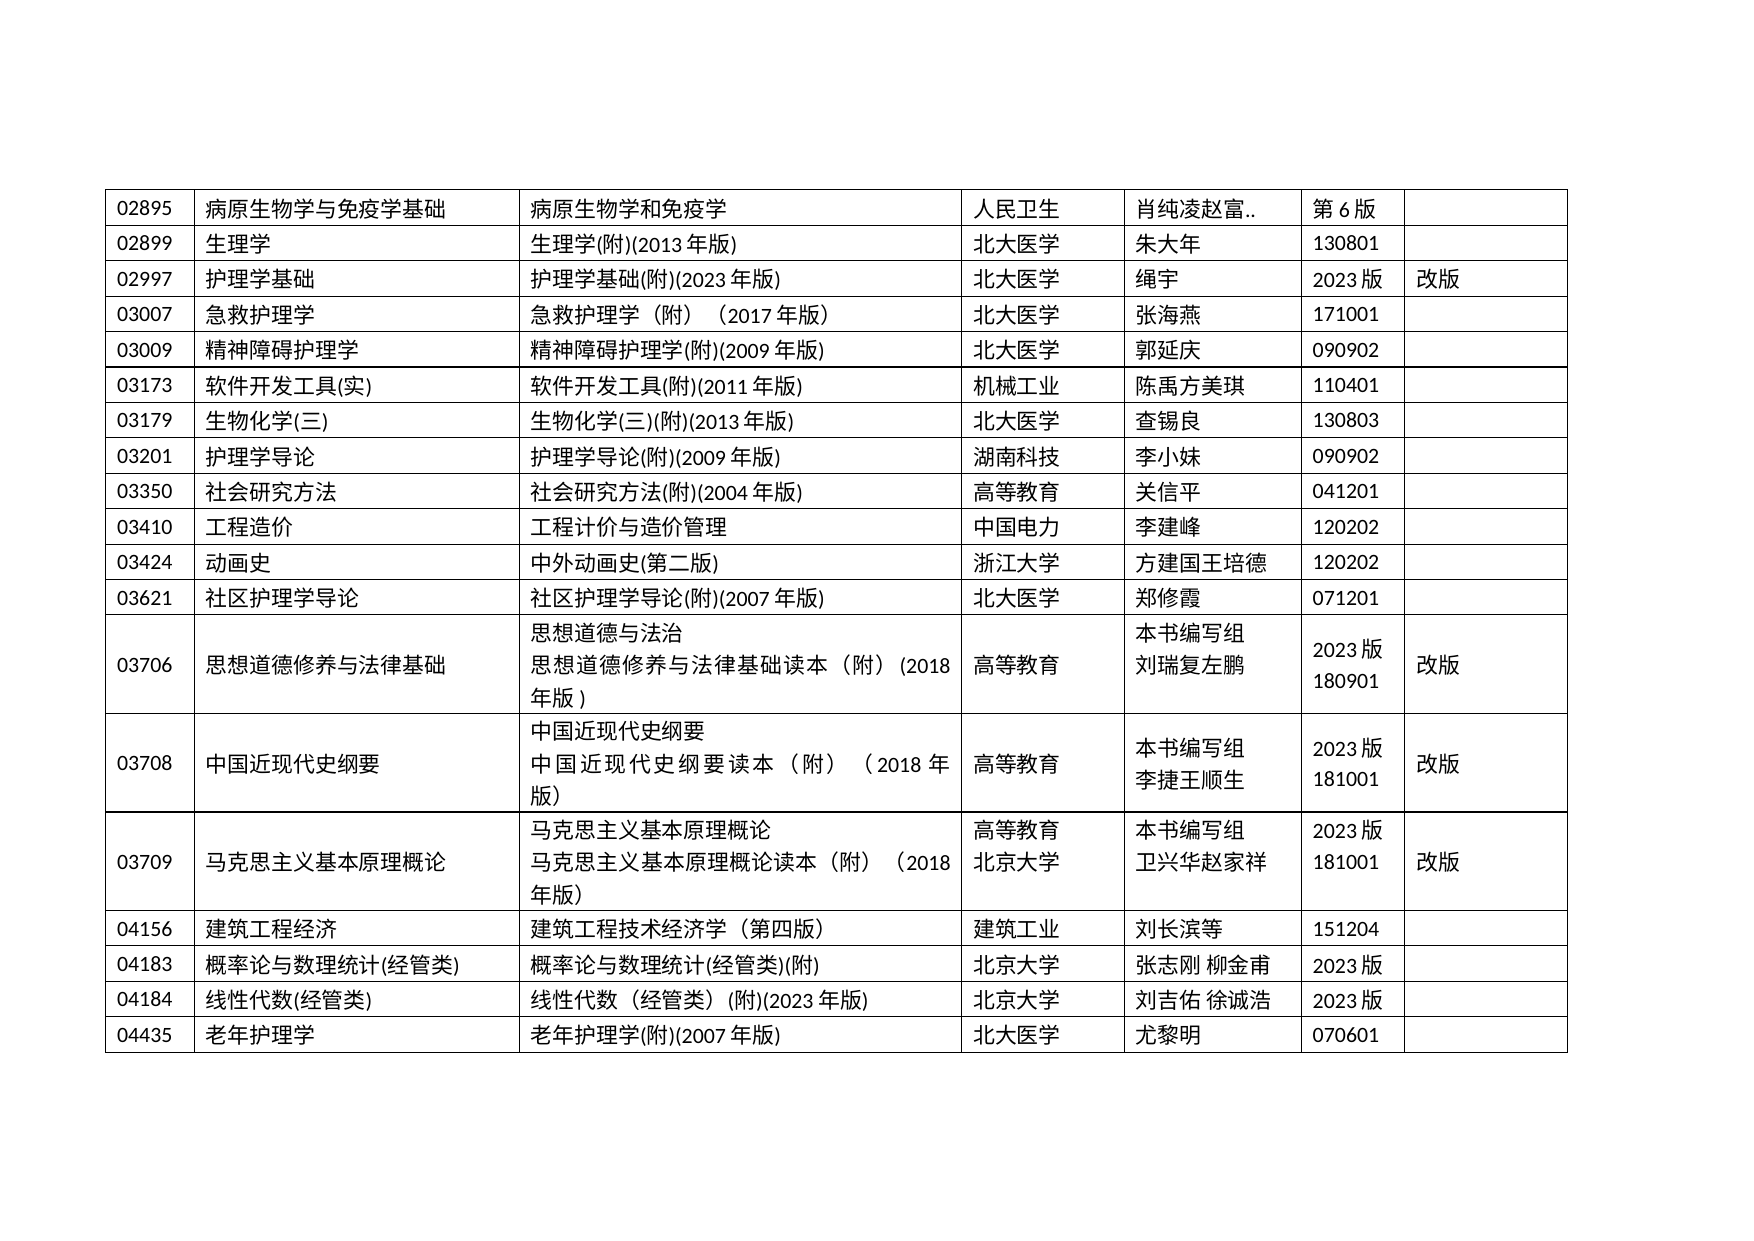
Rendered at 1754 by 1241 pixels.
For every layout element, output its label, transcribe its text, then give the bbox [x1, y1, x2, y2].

table_cell 090902 [1302, 332, 1404, 366]
table_cell 03708 [106, 714, 194, 811]
table_cell 关信平 [1125, 474, 1301, 508]
table_cell 软件开发工具(实) [195, 368, 519, 402]
table_cell 马克思主义基本原理概论 [195, 813, 519, 910]
table_cell [1405, 509, 1567, 543]
table_cell 120202 [1302, 509, 1404, 543]
table_cell 李小妹 [1125, 438, 1301, 473]
table_cell 04183 [106, 946, 194, 981]
table_cell [1405, 911, 1567, 945]
table_cell 社区护理学导论(附)(2007年版) [520, 580, 961, 614]
table_cell 02895 [106, 190, 194, 225]
table_cell 北大医学 [962, 1017, 1124, 1052]
table_cell 思想道德与法治 思想道德修养与法律基础读本（附）(2018年版 ) [520, 615, 961, 713]
table_cell 中国近现代史纲要 中国近现代史纲要读本（附）（2018年版） [520, 714, 961, 811]
table_cell 改版 [1405, 261, 1567, 296]
table_cell 改版 [1405, 714, 1567, 811]
table_cell 老年护理学(附)(2007年版) [520, 1017, 961, 1052]
table_cell 171001 [1302, 297, 1404, 331]
table_cell 老年护理学 [195, 1017, 519, 1052]
table_cell 第6版 [1302, 190, 1404, 225]
table_cell 151204 [1302, 911, 1404, 945]
table_cell 北大医学 [962, 297, 1124, 331]
table_cell 本书编写组 刘瑞复左鹏 [1125, 615, 1301, 713]
table_cell 工程造价 [195, 509, 519, 543]
table_cell 张志刚 柳金甫 [1125, 946, 1301, 981]
table_cell 03410 [106, 509, 194, 543]
table_cell 高等教育 [962, 714, 1124, 811]
table_cell 北京大学 [962, 946, 1124, 981]
table_cell 03709 [106, 813, 194, 910]
table_cell [1405, 474, 1567, 508]
table_cell 高等教育 北京大学 [962, 813, 1124, 910]
table_cell 浙江大学 [962, 545, 1124, 579]
table_cell 中外动画史(第二版) [520, 545, 961, 579]
table_cell 2023版 [1302, 982, 1404, 1016]
table_cell 工程计价与造价管理 [520, 509, 961, 543]
table_cell [1405, 580, 1567, 614]
table_cell [1405, 226, 1567, 260]
table_cell 社会研究方法(附)(2004年版) [520, 474, 961, 508]
table_cell 03007 [106, 297, 194, 331]
table_cell 查锡良 [1125, 403, 1301, 437]
table_cell 生理学 [195, 226, 519, 260]
table_cell 北大医学 [962, 332, 1124, 366]
table_cell 建筑工程经济 [195, 911, 519, 945]
table_cell 2023版 181001 [1302, 714, 1404, 811]
table_cell 03201 [106, 438, 194, 473]
table_cell 概率论与数理统计(经管类)(附) [520, 946, 961, 981]
table_cell 概率论与数理统计(经管类) [195, 946, 519, 981]
table_cell 130803 [1302, 403, 1404, 437]
table_cell 肖纯凌赵富.. [1125, 190, 1301, 225]
table_cell 北大医学 [962, 261, 1124, 296]
table_cell 急救护理学 [195, 297, 519, 331]
table_cell [1405, 403, 1567, 437]
table_cell 线性代数(经管类) [195, 982, 519, 1016]
table_cell 110401 [1302, 368, 1404, 402]
table_cell [1405, 1017, 1567, 1052]
table_cell 04435 [106, 1017, 194, 1052]
table_cell 03173 [106, 368, 194, 402]
table_cell 2023版 [1302, 261, 1404, 296]
table_cell 方建国王培德 [1125, 545, 1301, 579]
table_cell 朱大年 [1125, 226, 1301, 260]
table_cell 北大医学 [962, 226, 1124, 260]
table_cell 刘吉佑 徐诚浩 [1125, 982, 1301, 1016]
table_cell 张海燕 [1125, 297, 1301, 331]
table_cell [1405, 438, 1567, 473]
table_cell 精神障碍护理学 [195, 332, 519, 366]
table_cell 人民卫生 [962, 190, 1124, 225]
table_cell 机械工业 [962, 368, 1124, 402]
table_cell 李建峰 [1125, 509, 1301, 543]
table_cell 本书编写组 李捷王顺生 [1125, 714, 1301, 811]
table_cell 精神障碍护理学(附)(2009年版) [520, 332, 961, 366]
table_cell 刘长滨等 [1125, 911, 1301, 945]
table_cell 03621 [106, 580, 194, 614]
table_cell 北京大学 [962, 982, 1124, 1016]
table_cell 04184 [106, 982, 194, 1016]
table_cell 03424 [106, 545, 194, 579]
table_cell 生物化学(三) [195, 403, 519, 437]
table_cell 改版 [1405, 615, 1567, 713]
table_cell 本书编写组 卫兴华赵家祥 [1125, 813, 1301, 910]
table_cell 建筑工业 [962, 911, 1124, 945]
table_cell [1405, 190, 1567, 225]
table_cell 软件开发工具(附)(2011年版) [520, 368, 961, 402]
table_cell [1405, 297, 1567, 331]
table_cell 病原生物学与免疫学基础 [195, 190, 519, 225]
table_cell 郭延庆 [1125, 332, 1301, 366]
table_cell [1405, 946, 1567, 981]
table_cell 2023版 [1302, 946, 1404, 981]
table_cell [1405, 332, 1567, 366]
table_cell 071201 [1302, 580, 1404, 614]
table_cell 130801 [1302, 226, 1404, 260]
table_cell 02899 [106, 226, 194, 260]
table_cell 070601 [1302, 1017, 1404, 1052]
table_cell 120202 [1302, 545, 1404, 579]
table_cell 生物化学(三)(附)(2013年版) [520, 403, 961, 437]
table_cell 生理学(附)(2013年版) [520, 226, 961, 260]
table_cell 社区护理学导论 [195, 580, 519, 614]
table_cell [1405, 982, 1567, 1016]
table_cell 北大医学 [962, 580, 1124, 614]
table_cell 04156 [106, 911, 194, 945]
table_cell 02997 [106, 261, 194, 296]
table_cell 护理学基础(附)(2023年版) [520, 261, 961, 296]
table_cell 绳宇 [1125, 261, 1301, 296]
table_cell 2023版 181001 [1302, 813, 1404, 910]
table_cell 护理学基础 [195, 261, 519, 296]
table_cell 改版 [1405, 813, 1567, 910]
table_cell [1405, 368, 1567, 402]
table_cell 动画史 [195, 545, 519, 579]
table_cell 03009 [106, 332, 194, 366]
table_cell 社会研究方法 [195, 474, 519, 508]
table_cell [1405, 545, 1567, 579]
table_cell 急救护理学（附）（2017年版） [520, 297, 961, 331]
table_cell 湖南科技 [962, 438, 1124, 473]
table_cell 高等教育 [962, 615, 1124, 713]
table_cell 03350 [106, 474, 194, 508]
table_cell 马克思主义基本原理概论 马克思主义基本原理概论读本（附）（2018年版） [520, 813, 961, 910]
table_cell 护理学导论 [195, 438, 519, 473]
table_cell 建筑工程技术经济学（第四版） [520, 911, 961, 945]
table_cell 中国近现代史纲要 [195, 714, 519, 811]
table_cell 尤黎明 [1125, 1017, 1301, 1052]
table_cell 护理学导论(附)(2009年版) [520, 438, 961, 473]
table_cell 郑修霞 [1125, 580, 1301, 614]
table_cell 思想道德修养与法律基础 [195, 615, 519, 713]
table_cell 高等教育 [962, 474, 1124, 508]
table_cell 090902 [1302, 438, 1404, 473]
table_cell 线性代数（经管类）(附)(2023年版) [520, 982, 961, 1016]
table_cell 中国电力 [962, 509, 1124, 543]
table_cell 病原生物学和免疫学 [520, 190, 961, 225]
table_cell 北大医学 [962, 403, 1124, 437]
table_cell 03706 [106, 615, 194, 713]
table_cell 陈禹方美琪 [1125, 368, 1301, 402]
table_cell 2023版 180901 [1302, 615, 1404, 713]
table_cell 03179 [106, 403, 194, 437]
table_cell 041201 [1302, 474, 1404, 508]
